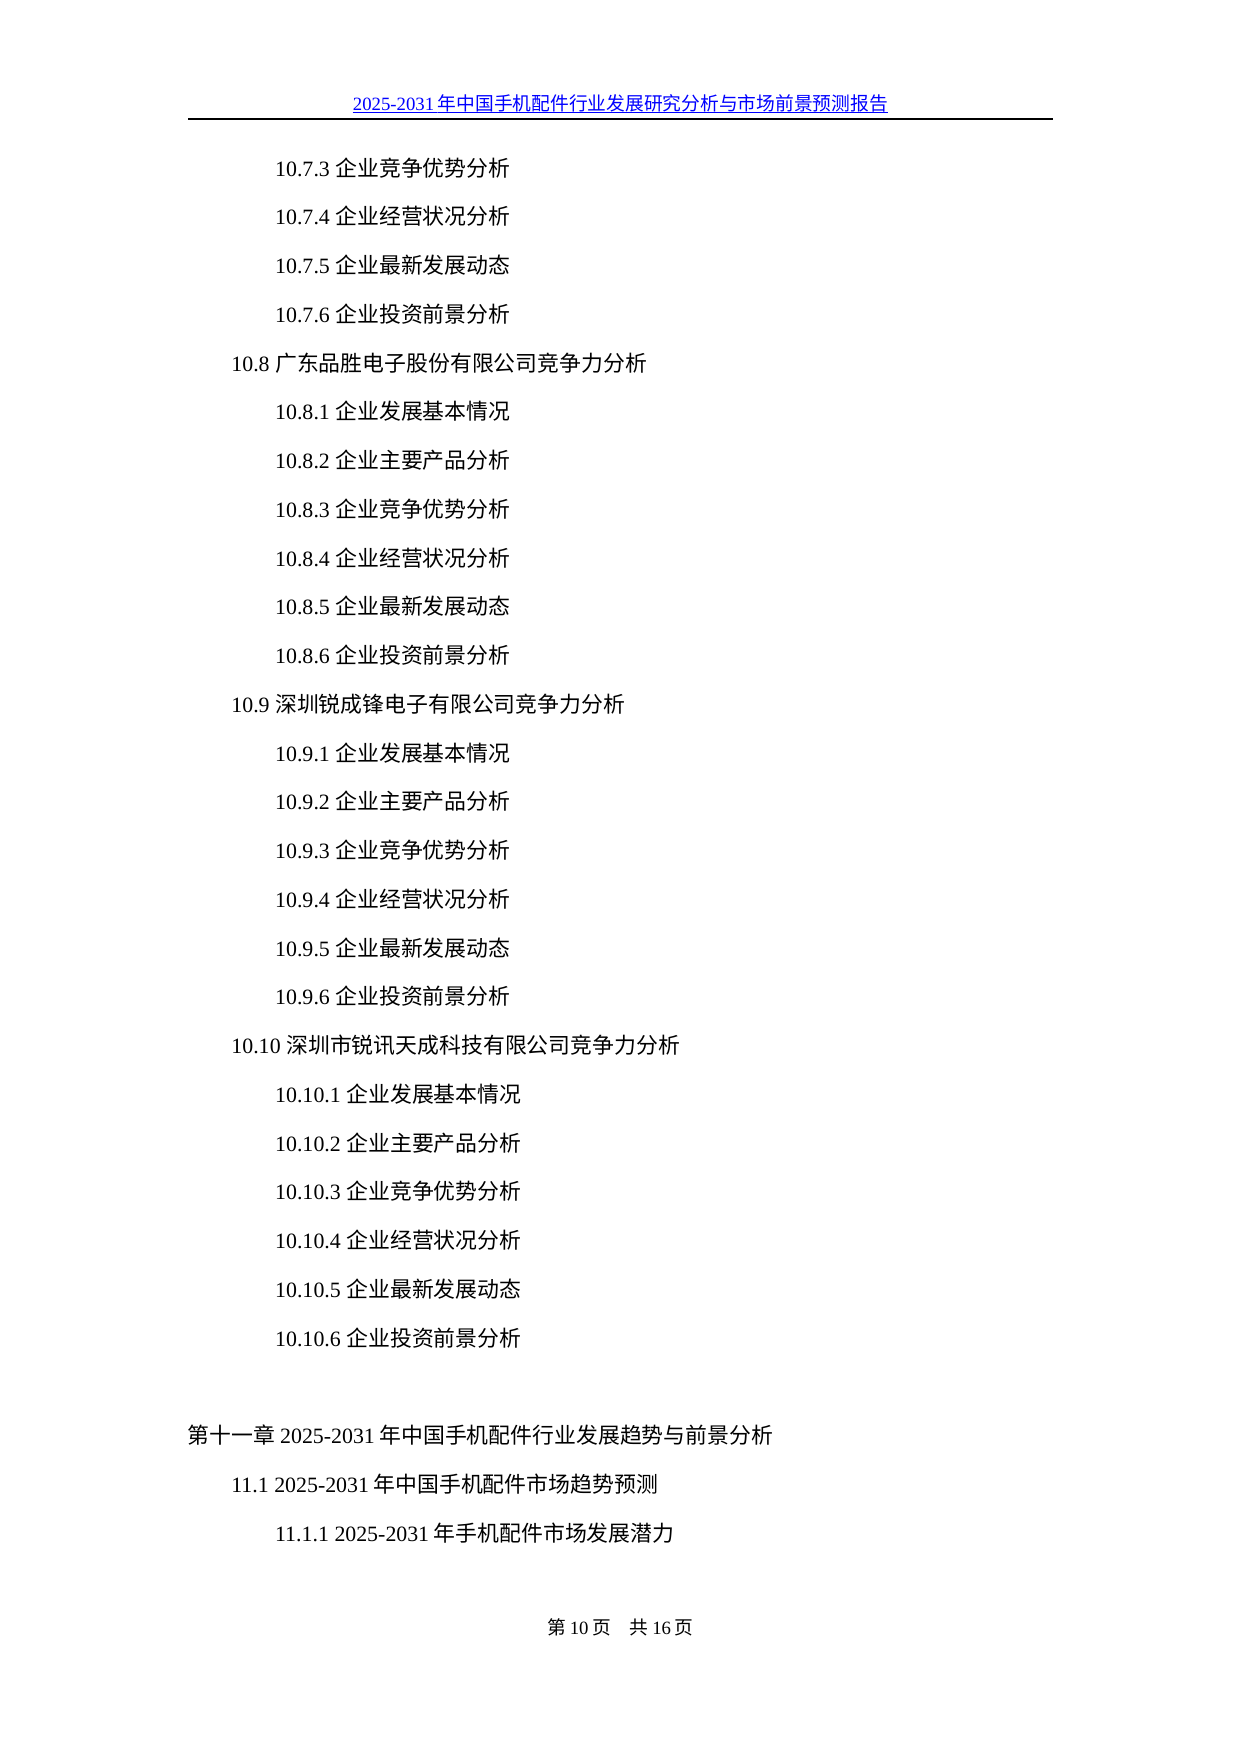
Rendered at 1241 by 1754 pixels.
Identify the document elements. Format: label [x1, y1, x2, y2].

text [187, 150, 1053, 1548]
